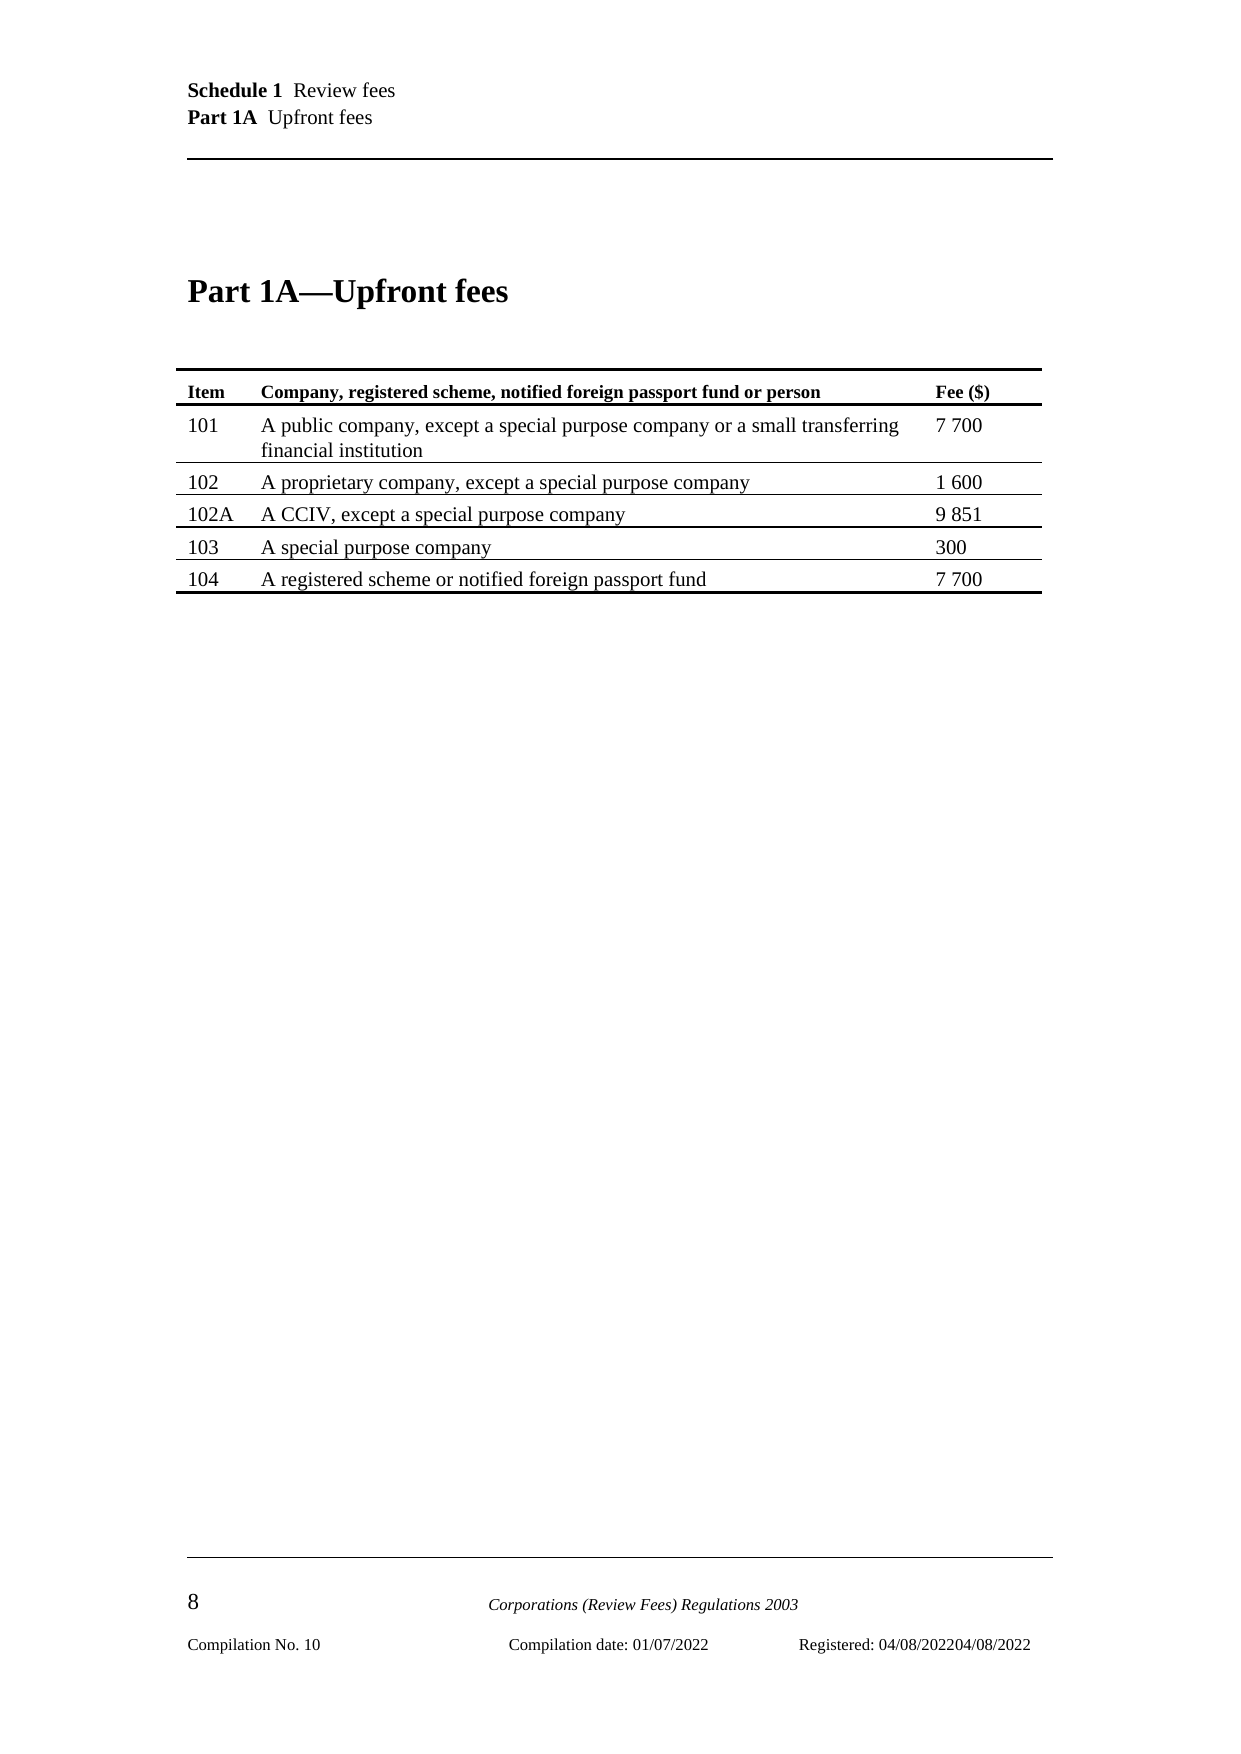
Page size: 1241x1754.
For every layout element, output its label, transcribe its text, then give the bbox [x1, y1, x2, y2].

table_cell A special purpose company [249, 528, 924, 559]
table_cell 103 [176, 528, 249, 559]
table_cell 102A [176, 495, 249, 526]
table_cell 102 [176, 463, 249, 494]
table_cell 104 [176, 560, 249, 591]
table_header Company, registered scheme, notified foreign passport fund or person [249, 371, 924, 402]
table_cell A CCIV, except a special purpose company [249, 495, 924, 526]
table_cell A registered scheme or notified foreign passport fund [249, 560, 924, 591]
table_cell 9 851 [924, 495, 1042, 526]
table_cell 7 700 [924, 560, 1042, 591]
table_cell A proprietary company, except a special purpose company [249, 463, 924, 494]
text Part 1A—Upfront fees [187, 271, 1053, 310]
table_cell 1 600 [924, 463, 1042, 494]
table_cell A public company, except a special purpose company or a small transferring financial institution [249, 406, 924, 462]
table_cell 7 700 [924, 406, 1042, 462]
table_header Item [176, 371, 249, 402]
table_cell 101 [176, 406, 249, 462]
table_cell 300 [924, 528, 1042, 559]
table_header Fee ($) [924, 371, 1042, 402]
